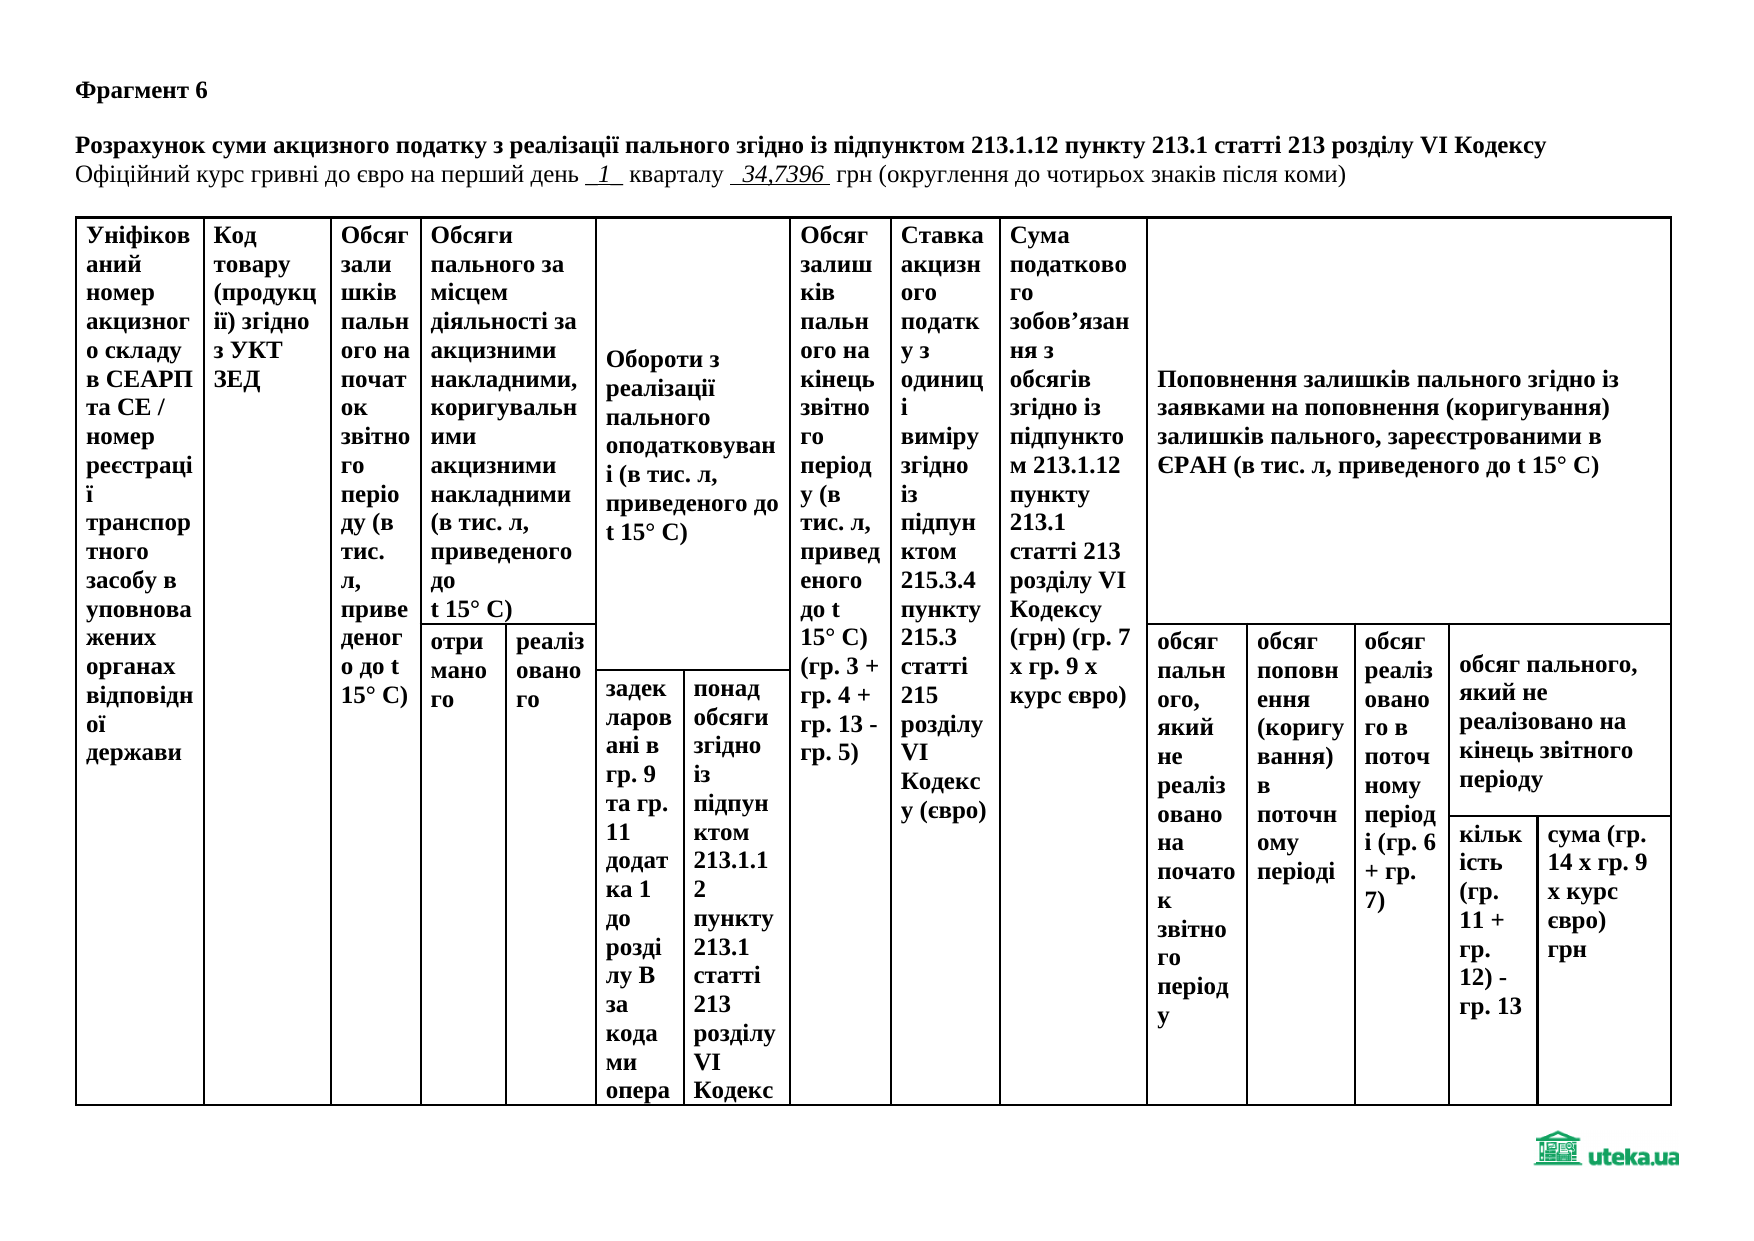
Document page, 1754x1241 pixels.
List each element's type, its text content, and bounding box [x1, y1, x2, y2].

table_header Уніфікований номер акцизного складу в СЕАРП та СЕ / номер реєстрації транспортного засобу в уповноважених органах відповідної держави [77, 219, 203, 1104]
picture [1532, 1130, 1679, 1167]
table_header Обсяг залишків пального на кінець звітного періоду (в тис. л, приведеного до t 15° C) (гр. 3 + гр. 4 + гр. 13 - гр. 5) [791, 219, 890, 1104]
table_cell сума (гр. 14 х гр. 9 х курс євро) грн [1539, 817, 1670, 1104]
text Розрахунок суми акцизного податку з реалізації пального згідно із підпунктом 213.1.12 пункту 213.1 статті 213 розділу VI Кодексу [75, 130, 1679, 159]
table_cell отриманого [422, 625, 505, 1104]
table_cell задекларовані в гр. 9 та гр. 11 додатка 1 до розділу В за кодами операції В1, В3, В4, В5 [597, 671, 683, 1104]
table_header Поповнення залишків пального згідно із заявками на поповнення (коригування) залишків пального, зареєстрованими в ЄРАН (в тис. л, приведеного до t 15° C) [1148, 219, 1670, 622]
table_cell обсяг поповнення (коригування) в поточному періоді [1248, 625, 1354, 1104]
table_header Код товару (продукції) згідно з УКТ ЗЕД [205, 219, 330, 1104]
table_header Обсяги пального за місцем діяльності за акцизними накладними, коригувальними акцизними накладними (в тис. л, приведеного до t 15° C) [422, 219, 595, 622]
table_header Ставка акцизного податку з одиниці виміру згідно із підпунктом 215.3.4 пункту 215.3 статті 215 розділу VI Кодексу (євро) [892, 219, 999, 1104]
table_cell кількість (гр. 11 + гр. 12) - гр. 13 [1450, 817, 1536, 1104]
table_cell обсяг пального, який не реалізовано на початок звітного періоду [1148, 625, 1246, 1104]
table_cell понад обсяги згідно із підпунктом 213.1.12 пункту 213.1 статті 213 розділу VI Кодексу гр. 5 - (гр. 3 + гр. 4 + гр. 6) [685, 671, 789, 1104]
text Офіційний курс гривні до євро на перший день _1_ кварталу 34,7396 грн (округлення до чотирьох знаків після коми) [75, 159, 1679, 188]
text Фрагмент 6 [75, 75, 1679, 104]
table_header Обсяг залишків пального на початок звітного періоду (в тис. л, приведеного до t 15° C) [332, 219, 420, 1104]
table_header Обороти з реалізації пального оподатковувані (в тис. л, приведеного до t 15° C) [597, 219, 789, 669]
table_header Сума податкового зобов’язання з обсягів згідно із підпунктом 213.1.12 пункту 213.1 статті 213 розділу VI Кодексу (грн) (гр. 7 х гр. 9 х курс євро) [1001, 219, 1146, 1104]
table_cell реалізованого [507, 625, 595, 1104]
table_cell обсяг реалізованого в поточному періоді (гр. 6 + гр. 7) [1356, 625, 1448, 1104]
table_cell обсяг пального, який не реалізовано на кінець звітного періоду [1450, 625, 1670, 815]
